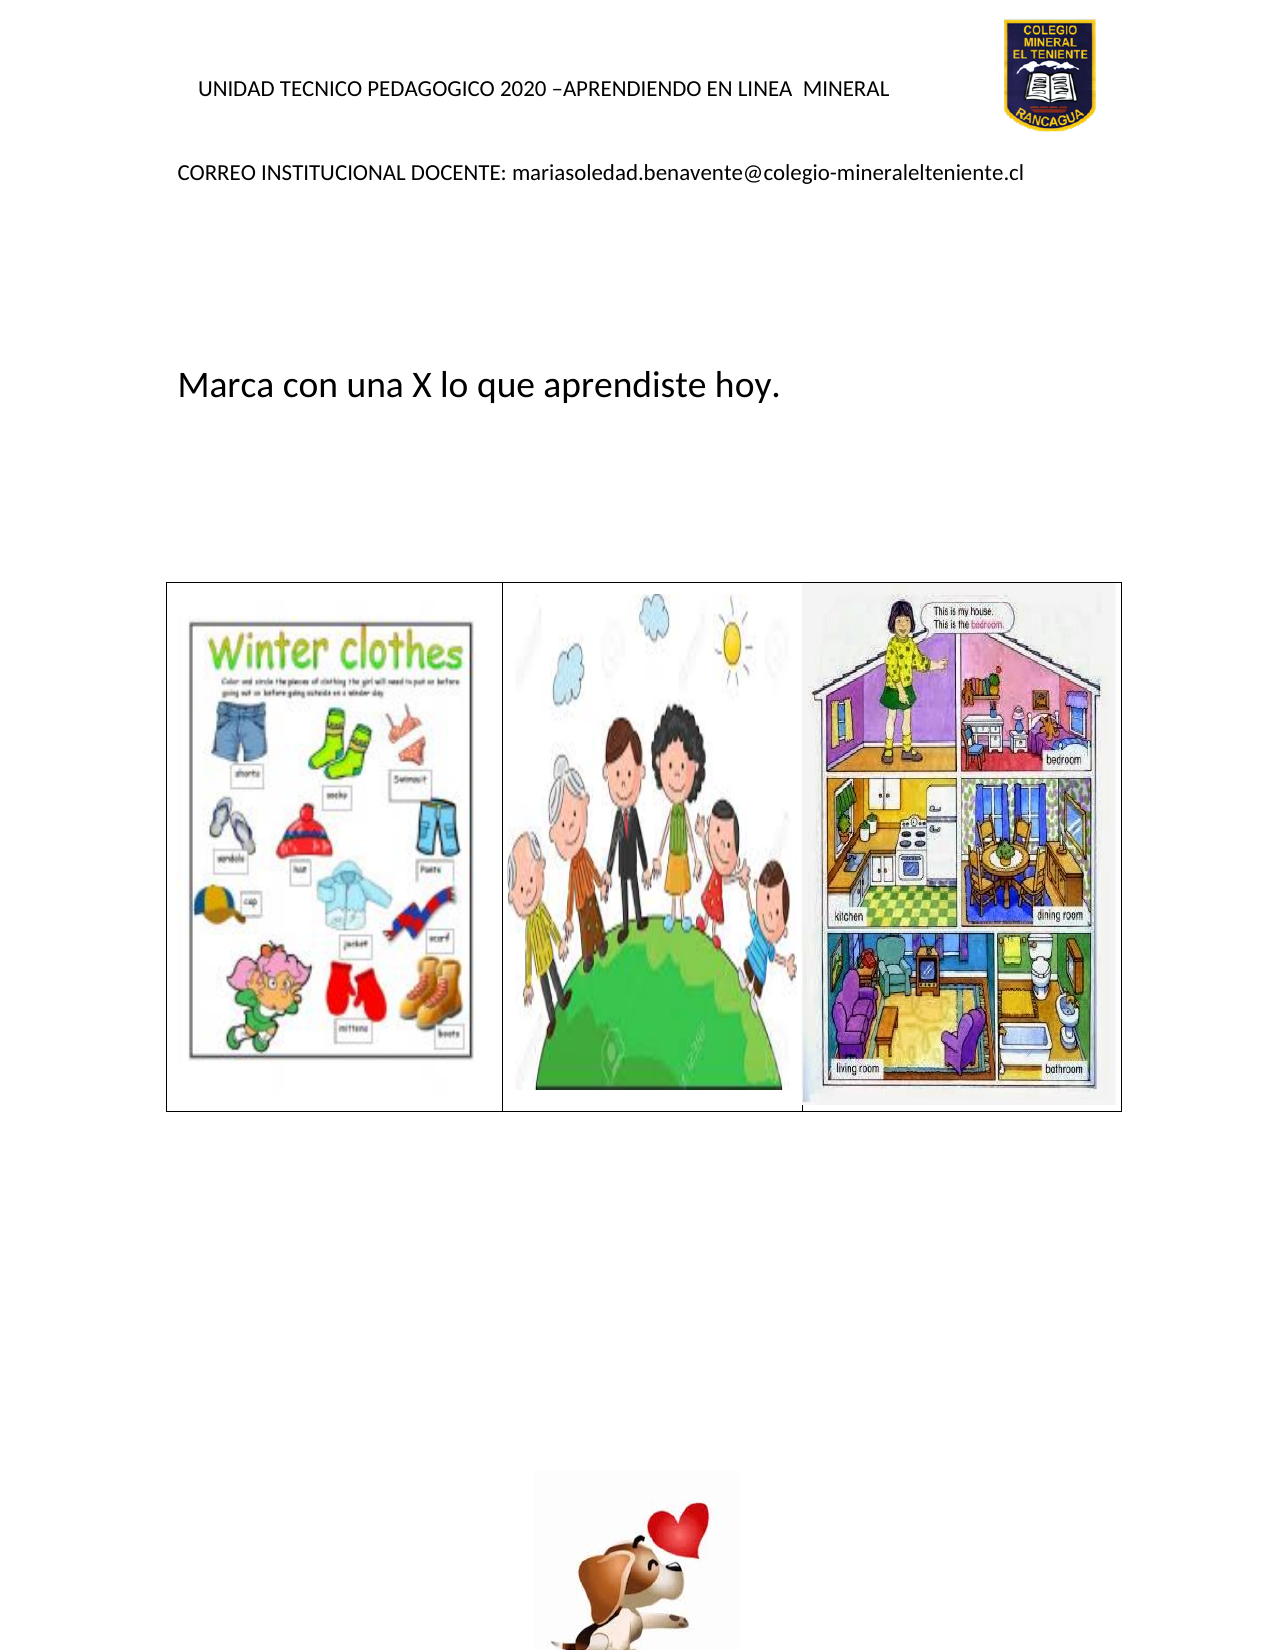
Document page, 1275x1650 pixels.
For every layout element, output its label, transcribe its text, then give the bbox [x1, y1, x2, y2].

picture [801, 583, 1116, 1105]
table_header [503, 583, 802, 1111]
text Marca con una X lo que aprendiste hoy. [177, 361, 1098, 407]
picture [1000, 13, 1097, 132]
picture [507, 594, 797, 1090]
table_header [167, 583, 502, 1111]
table_header [803, 583, 1121, 1111]
picture [532, 1470, 741, 1650]
picture [176, 585, 482, 1094]
